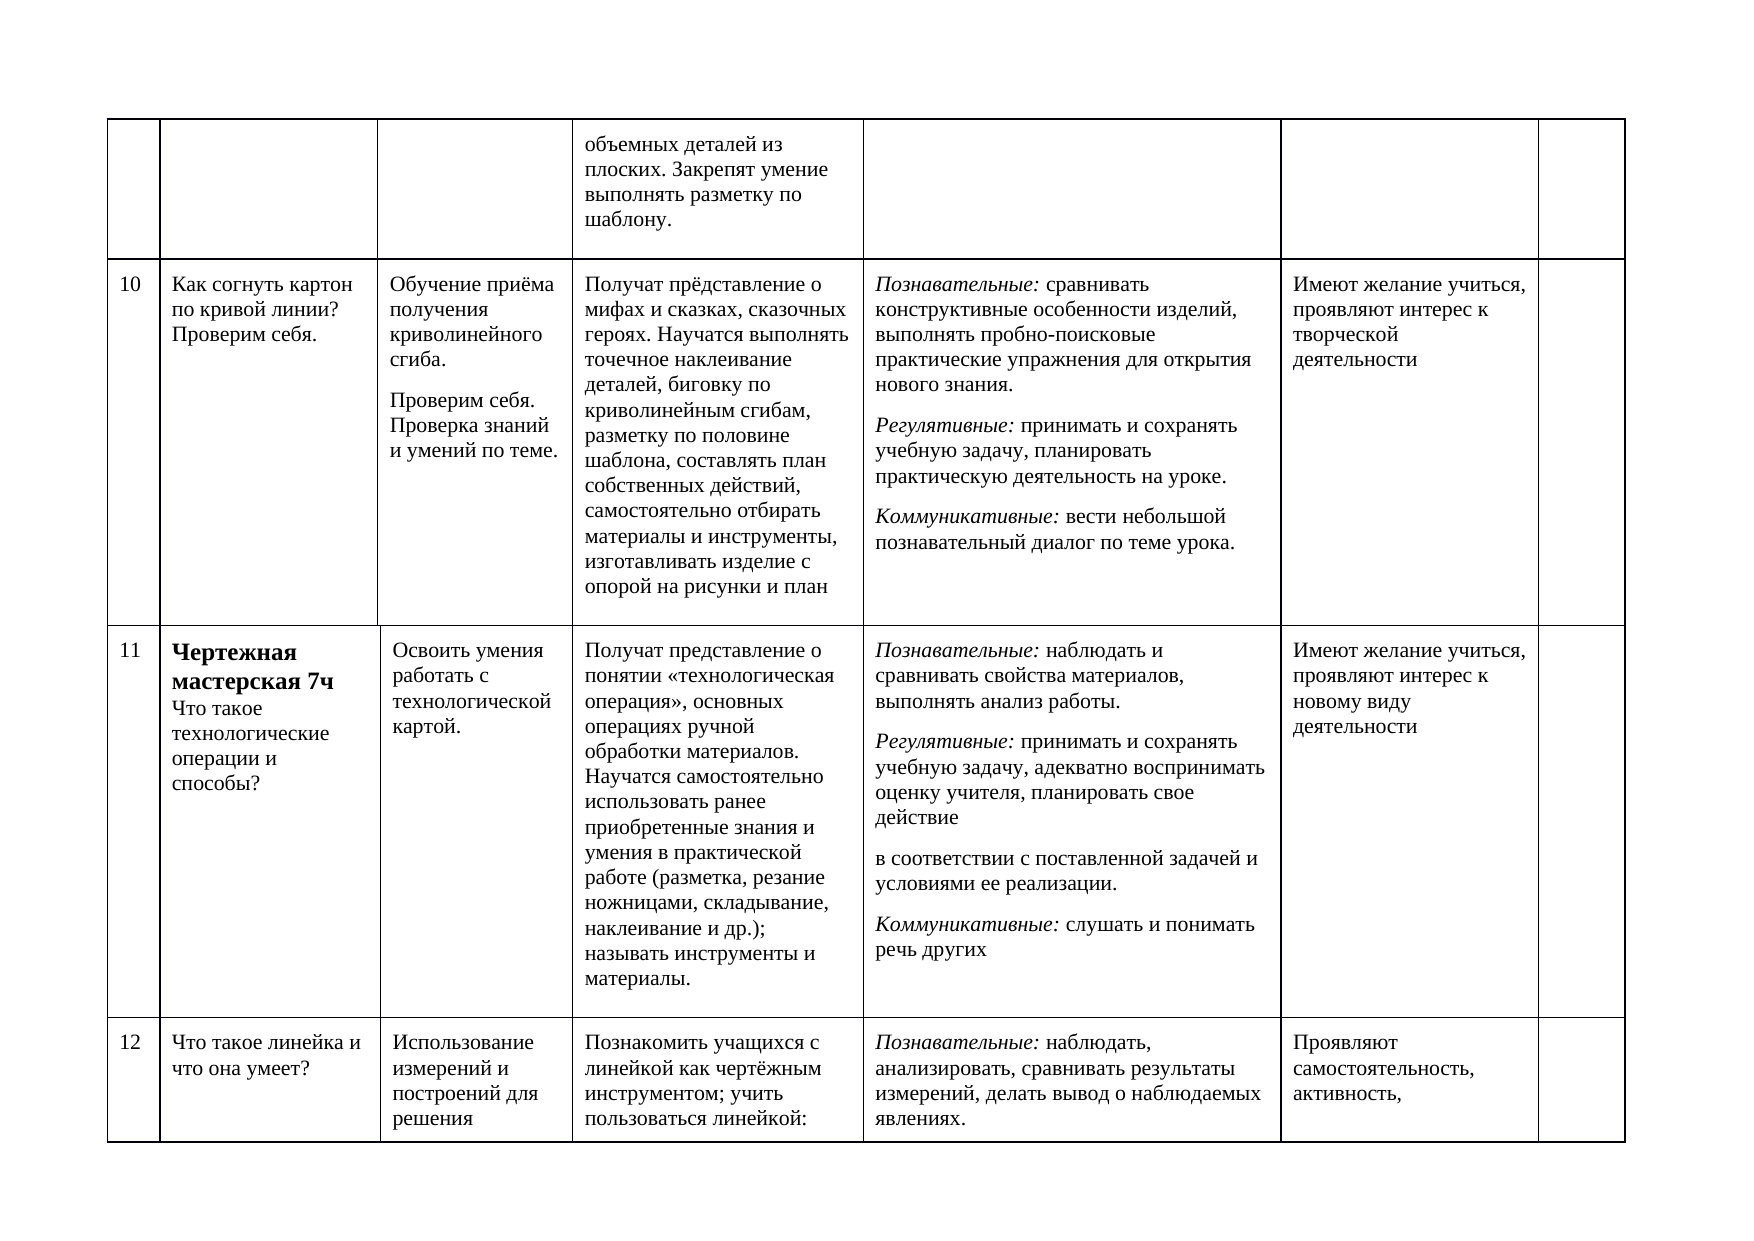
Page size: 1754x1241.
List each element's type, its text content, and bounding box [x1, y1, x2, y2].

table_cell [1539, 120, 1624, 258]
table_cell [161, 1018, 380, 1141]
table_cell Имеют желание учиться, проявляют интерес к творческой деятельности [1282, 260, 1538, 625]
table_cell 11 [108, 626, 159, 1017]
table_cell Освоить умения работать с технологической картой. [381, 626, 572, 1017]
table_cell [573, 120, 863, 258]
table_cell [1539, 626, 1624, 1017]
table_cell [864, 120, 1280, 258]
table_cell Чертежная мастерская 7ч Что такое технологические операции и способы? [161, 626, 380, 1017]
table_cell 9 [108, 120, 159, 258]
table_cell Получат представление о понятии «технологическая операция», основных операциях ручной обработки материалов. Научатся самостоятельно использовать ранее приобретенные знания и умения в практической работе (разметка, резание ножницами, складывание, наклеивание и др.); называть инструменты и материалы. [573, 626, 863, 1017]
table_cell Познавательные: наблюдать и сравнивать свойства материалов, выполнять анализ работы. Регулятивные: принимать и сохранять учебную задачу, адекватно воспринимать оценку учителя, планировать свое действие в соответствии с поставленной задачей и условиями ее реализации. Коммуникативные: слушать и понимать речь других [864, 626, 1280, 1017]
table_cell Имеют желание учиться, проявляют интерес к новому виду деятельности [1282, 626, 1538, 1017]
table_cell 12 [108, 1018, 159, 1141]
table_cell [1282, 1018, 1538, 1141]
table_cell Получат прёдставление о мифах и сказках, сказочных героях. Научатся выполнять точечное наклеивание деталей, биговку по криволинейным сгибам, разметку по половине шаблона, составлять план собственных действий, самостоятельно отбирать материалы и инструменты, изготавливать изделие с опорой на рисунки и план [573, 260, 863, 625]
table_cell Как согнуть картон по кривой линии? Проверим себя. [161, 260, 377, 625]
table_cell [378, 120, 572, 258]
table_cell 10 [108, 260, 159, 625]
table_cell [864, 1018, 1280, 1141]
table_cell Познавательные: сравнивать конструктивные особенности изделий, выполнять пробно-поисковые практические упражнения для открытия нового знания. Регулятивные: принимать и сохранять учебную задачу, планировать практическую деятельность на уроке. Коммуникативные: вести небольшой познавательный диалог по теме урока. [864, 260, 1280, 625]
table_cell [1282, 120, 1538, 258]
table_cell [573, 1018, 863, 1141]
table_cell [161, 120, 377, 258]
table_cell Обучение приёма получения криволинейного сгиба. Проверим себя. Проверка знаний и умений по теме. [378, 260, 572, 625]
table_cell [1539, 1018, 1624, 1141]
table_cell [1539, 260, 1624, 625]
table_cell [381, 1018, 572, 1141]
